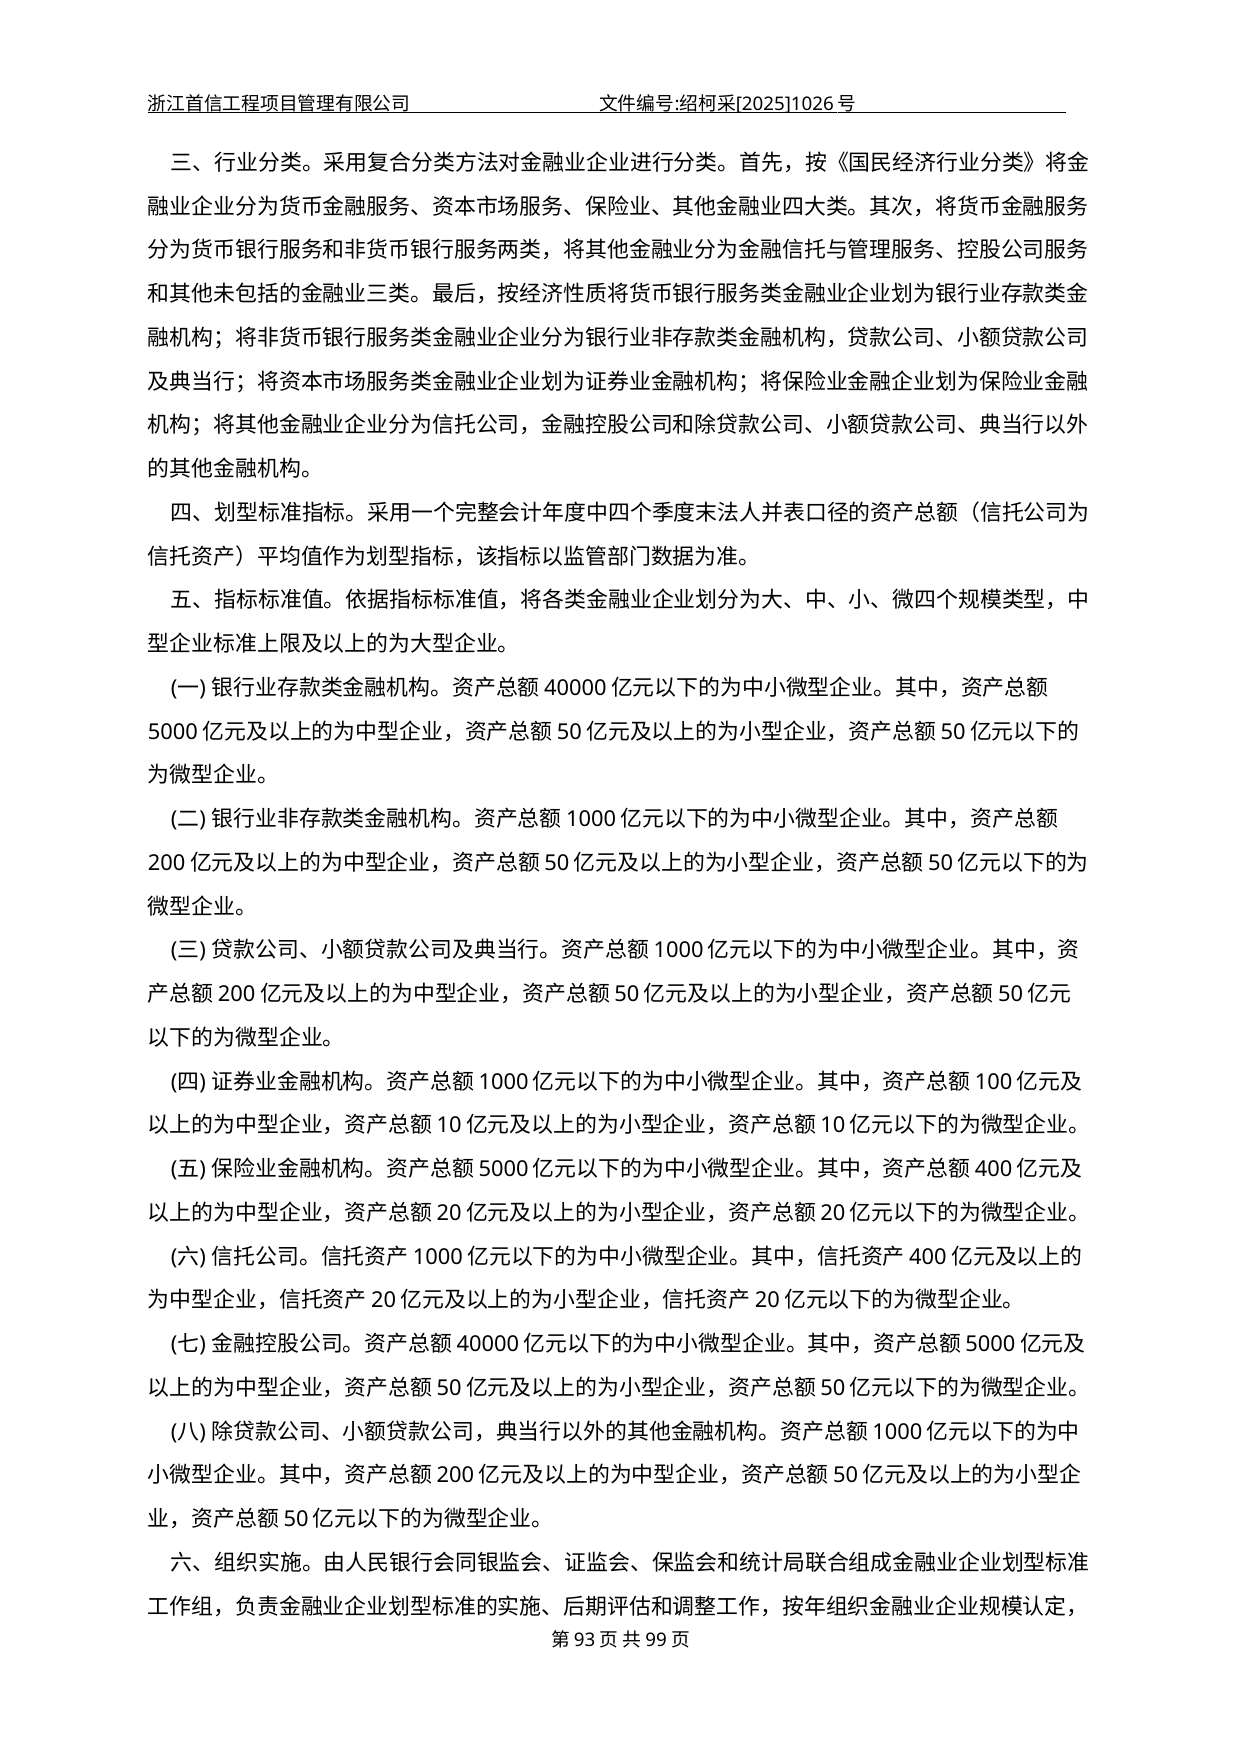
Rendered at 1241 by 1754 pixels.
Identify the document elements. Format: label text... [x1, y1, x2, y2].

text 五、指标标准值。依据指标标准值，将各类金融业企业划分为大、中、小、微四个规模类型，中型企业标准上限及以上的为大型企业。 [148, 570, 1092, 658]
text (二) 银行业非存款类金融机构。资产总额1000亿元以下的为中小微型企业。其中，资产总额200亿元及以上的为中型企业，资产总额50亿元及以上的为小型企业，资产总额50亿元以下的为微型企业。 [148, 789, 1092, 920]
text (八) 除贷款公司、小额贷款公司，典当行以外的其他金融机构。资产总额1000亿元以下的为中小微型企业。其中，资产总额200亿元及以上的为中型企业，资产总额50亿元及以上的为小型企业，资产总额50亿元以下的为微型企业。 [148, 1402, 1092, 1533]
text (六) 信托公司。信托资产1000亿元以下的为中小微型企业。其中，信托资产400亿元及以上的为中型企业，信托资产20亿元及以上的为小型企业，信托资产20亿元以下的为微型企业。 [148, 1227, 1092, 1314]
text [148, 1533, 1092, 1620]
text (一) 银行业存款类金融机构。资产总额40000亿元以下的为中小微型企业。其中，资产总额5000亿元及以上的为中型企业，资产总额50亿元及以上的为小型企业，资产总额50亿元以下的为微型企业。 [148, 658, 1092, 789]
text (五) 保险业金融机构。资产总额5000亿元以下的为中小微型企业。其中，资产总额400亿元及以上的为中型企业，资产总额20亿元及以上的为小型企业，资产总额20亿元以下的为微型企业。 [148, 1139, 1092, 1227]
text 三、行业分类。采用复合分类方法对金融业企业进行分类。首先，按《国民经济行业分类》将金融业企业分为货币金融服务、资本市场服务、保险业、其他金融业四大类。其次，将货币金融服务分为货币银行服务和非货币银行服务两类，将其他金融业分为金融信托与管理服务、控股公司服务和其他未包括的金融业三类。最后，按经济性质将货币银行服务类金融业企业划为银行业存款类金融机构；将非货币银行服务类金融业企业分为银行业非存款类金融机构，贷款公司、小额贷款公司及典当行；将资本市场服务类金融业企业划为证券业金融机构；将保险业金融企业划为保险业金融机构；将其他金融业企业分为信托公司，金融控股公司和除贷款公司、小额贷款公司、典当行以外的其他金融机构。 [148, 133, 1092, 483]
text (四) 证券业金融机构。资产总额1000亿元以下的为中小微型企业。其中，资产总额100亿元及以上的为中型企业，资产总额10亿元及以上的为小型企业，资产总额10亿元以下的为微型企业。 [148, 1052, 1092, 1139]
text 四、划型标准指标。采用一个完整会计年度中四个季度末法人并表口径的资产总额（信托公司为信托资产）平均值作为划型指标，该指标以监管部门数据为准。 [148, 483, 1092, 570]
text (七) 金融控股公司。资产总额40000亿元以下的为中小微型企业。其中，资产总额5000亿元及以上的为中型企业，资产总额50亿元及以上的为小型企业，资产总额50亿元以下的为微型企业。 [148, 1314, 1092, 1402]
text (三) 贷款公司、小额贷款公司及典当行。资产总额1000亿元以下的为中小微型企业。其中，资产总额200亿元及以上的为中型企业，资产总额50亿元及以上的为小型企业，资产总额50亿元以下的为微型企业。 [148, 920, 1092, 1052]
